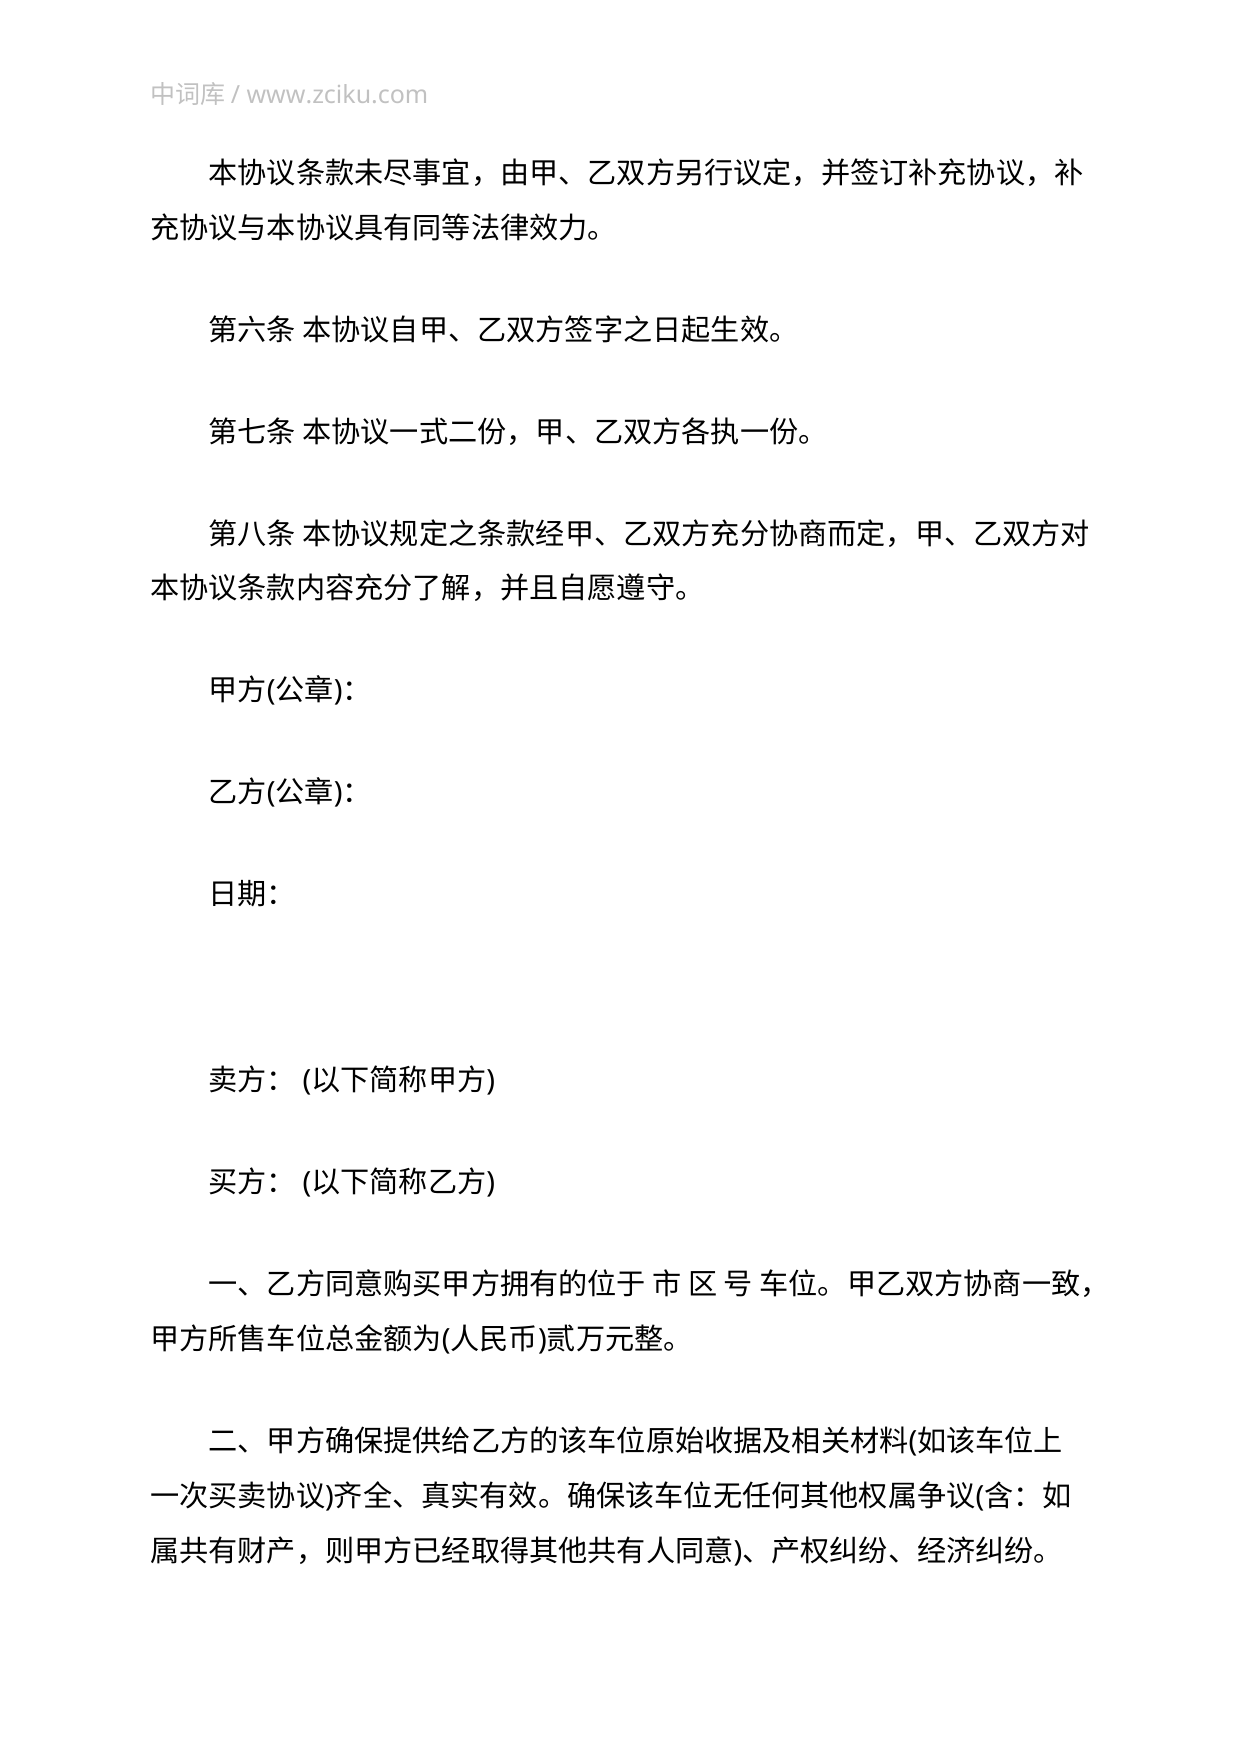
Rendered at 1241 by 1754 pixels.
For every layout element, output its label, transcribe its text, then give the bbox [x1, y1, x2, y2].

text 买方： (以下简称乙方) [150, 1159, 1090, 1201]
text 第六条 本协议自甲、乙双方签字之日起生效。 [150, 307, 1090, 349]
text 第八条 本协议规定之条款经甲、乙双方充分协商而定，甲、乙双方对本协议条款内容充分了解，并且自愿遵守。 [150, 510, 1090, 607]
text 一、乙方同意购买甲方拥有的位于 市 区 号 车位。甲乙双方协商一致，甲方所售车位总金额为(人民币)贰万元整。 [150, 1261, 1090, 1358]
text 乙方(公章)： [150, 769, 1090, 811]
text 第七条 本协议一式二份，甲、乙双方各执一份。 [150, 408, 1090, 451]
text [150, 1418, 1090, 1570]
text 本协议条款未尽事宜，由甲、乙双方另行议定，并签订补充协议，补充协议与本协议具有同等法律效力。 [150, 150, 1090, 247]
text 甲方(公章)： [150, 667, 1090, 709]
text 日期： [150, 871, 1090, 913]
text 卖方： (以下简称甲方) [150, 1057, 1090, 1099]
